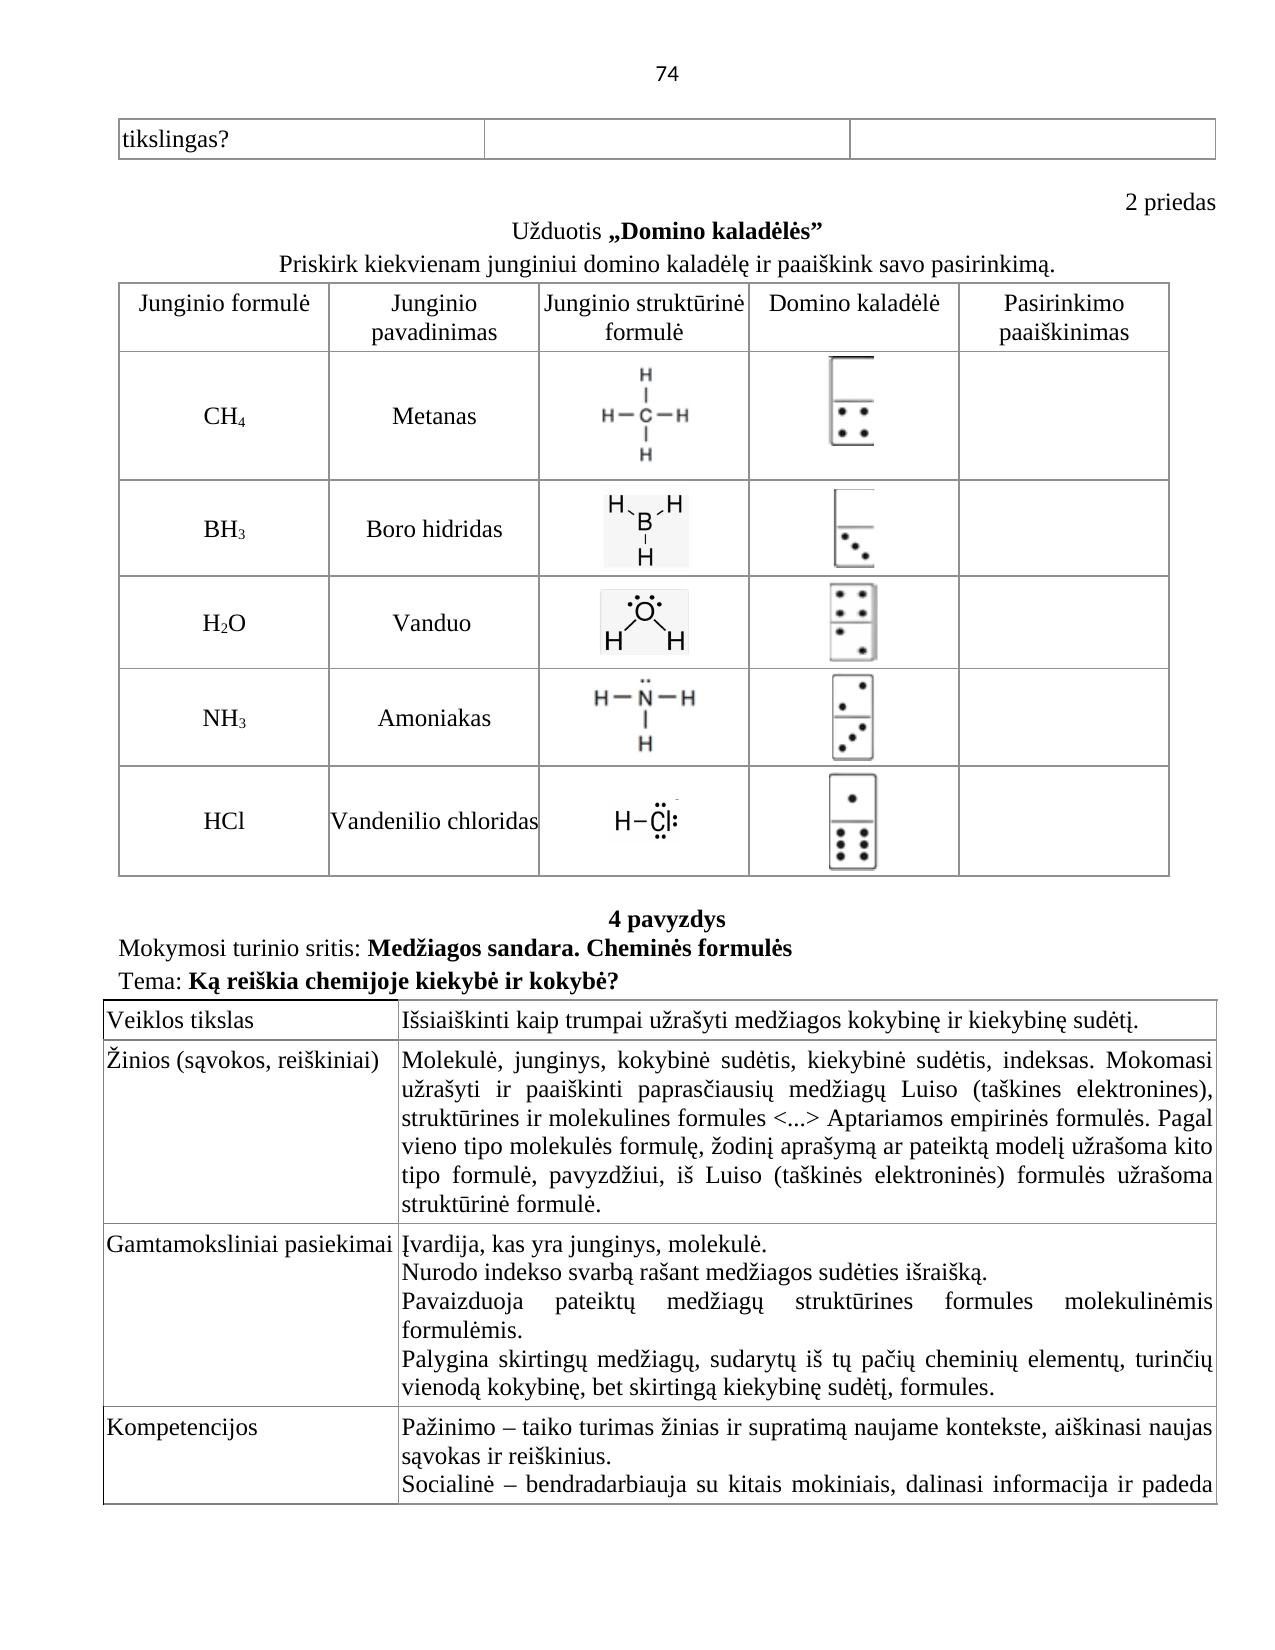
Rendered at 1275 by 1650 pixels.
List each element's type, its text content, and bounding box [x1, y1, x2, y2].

picture [608, 799, 681, 843]
table_cell [540, 767, 748, 875]
picture [832, 673, 877, 761]
text Mokymosi turinio sritis: Medžiagos sandara. Cheminės formulės [118, 933, 1216, 962]
picture [599, 485, 690, 571]
table_cell [540, 577, 748, 668]
table_cell CH4 [120, 352, 328, 479]
table_cell [960, 669, 1168, 765]
table_cell [750, 577, 958, 668]
picture [828, 356, 874, 446]
table_cell Vanduo [330, 577, 538, 668]
table_cell [540, 352, 748, 479]
table_cell NH3 [120, 669, 328, 765]
table_header Junginio struktūrinė formulė [540, 284, 748, 351]
text Priskirk kiekvienam junginiui domino kaladėlę ir paaiškink savo pasirinkimą. [118, 249, 1216, 278]
text Tema: Ką reiškia chemijoje kiekybė ir kokybė? [118, 966, 1216, 995]
table_cell [750, 669, 958, 765]
table_cell [750, 352, 958, 479]
table_cell Amoniakas [330, 669, 538, 765]
table_cell [540, 669, 748, 765]
picture [833, 489, 875, 568]
table_cell [750, 767, 958, 875]
table_cell Vandenilio chloridas [330, 767, 538, 875]
table_header Veiklos tikslas [104, 1001, 398, 1039]
picture [830, 582, 877, 661]
table_cell Molekulė, junginys, kokybinė sudėtis, kiekybinė sudėtis, indeksas. Mokomasi užrašyti ir paaiškinti paprasčiausių medžiagų Luiso (taškines elektronines), struktūrines ir molekulines formules <...> Aptariamos empirinės formulės. Pagal vieno tipo molekulės formulę, žodinį aprašymą ar pateiktą modelį užrašoma kito tipo formulė, pavyzdžiui, iš Luiso (taškinės elektroninės) formulės užrašoma struktūrinė formulė. [399, 1041, 1216, 1222]
table_header Išsiaiškinti kaip trumpai užrašyti medžiagos kokybinę ir kiekybinę sudėtį. [399, 1001, 1216, 1039]
table_header Domino kaladėlė [750, 284, 958, 351]
picture [599, 589, 689, 655]
table_header Junginio formulė [120, 284, 328, 351]
picture [582, 673, 707, 761]
table_cell [540, 481, 748, 575]
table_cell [399, 1407, 1216, 1503]
picture [584, 361, 704, 470]
table_cell BH3 [120, 481, 328, 575]
table_cell [960, 352, 1168, 479]
table_cell Gamtamoksliniai pasiekimai [104, 1224, 398, 1406]
table_cell [750, 481, 958, 575]
table_cell H2O [120, 577, 328, 668]
table_cell Metanas [330, 352, 538, 479]
table_cell Įvardija, kas yra junginys, molekulė. Nurodo indekso svarbą rašant medžiagos sudėties išraišką. Pavaizduoja pateiktų medžiagų struktūrines formules molekulinėmis formulėmis. Palygina skirtingų medžiagų, sudarytų iš tų pačių cheminių elementų, turinčių vienodą kokybinę, bet skirtingą kiekybinę sudėtį, formules. [399, 1224, 1216, 1406]
text Užduotis „Domino kaladėlės” [118, 216, 1216, 245]
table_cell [120, 120, 484, 158]
table_cell Boro hidridas [330, 481, 538, 575]
table_cell [960, 767, 1168, 875]
table_cell Kompetencijos [104, 1407, 398, 1503]
table_cell Žinios (sąvokos, reiškiniai) [104, 1041, 398, 1222]
text 2 priedas [118, 187, 1216, 216]
table_cell [960, 577, 1168, 668]
table_cell HCl [120, 767, 328, 875]
table_cell [960, 481, 1168, 575]
table_cell [851, 120, 1215, 158]
table_cell [485, 120, 849, 158]
text 4 pavyzdys [118, 904, 1216, 933]
table_header Junginio pavadinimas [330, 284, 538, 351]
picture [829, 771, 880, 871]
table_header Pasirinkimo paaiškinimas [960, 284, 1168, 351]
